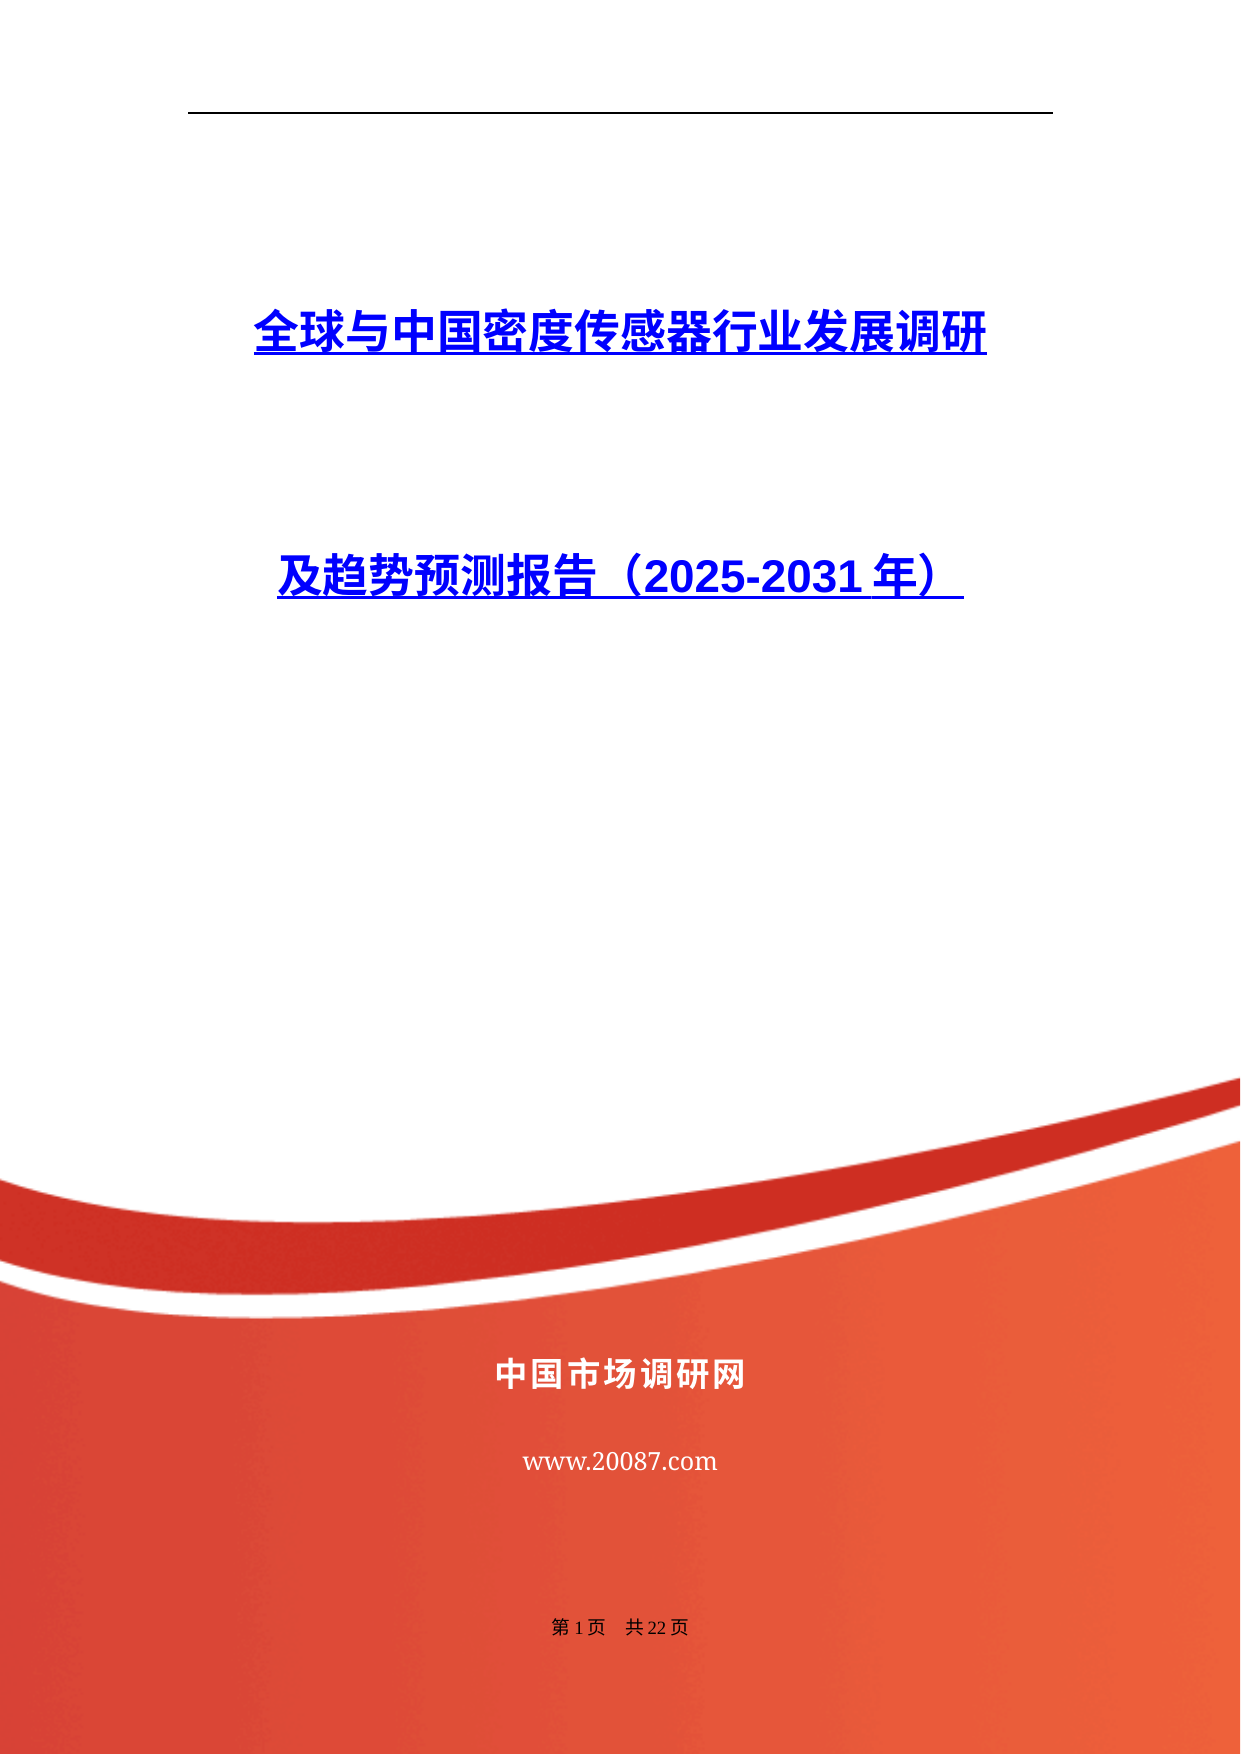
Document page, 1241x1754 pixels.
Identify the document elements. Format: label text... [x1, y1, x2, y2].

table_header 全球与中国密度传感器行业发展调研及趋势预测报告（2025-2031年） [188, 207, 1053, 773]
picture [0, 1006, 1241, 1754]
subtitle 中国市场调研网 [187, 1339, 1053, 1404]
text www.20087.com [187, 1428, 1053, 1493]
